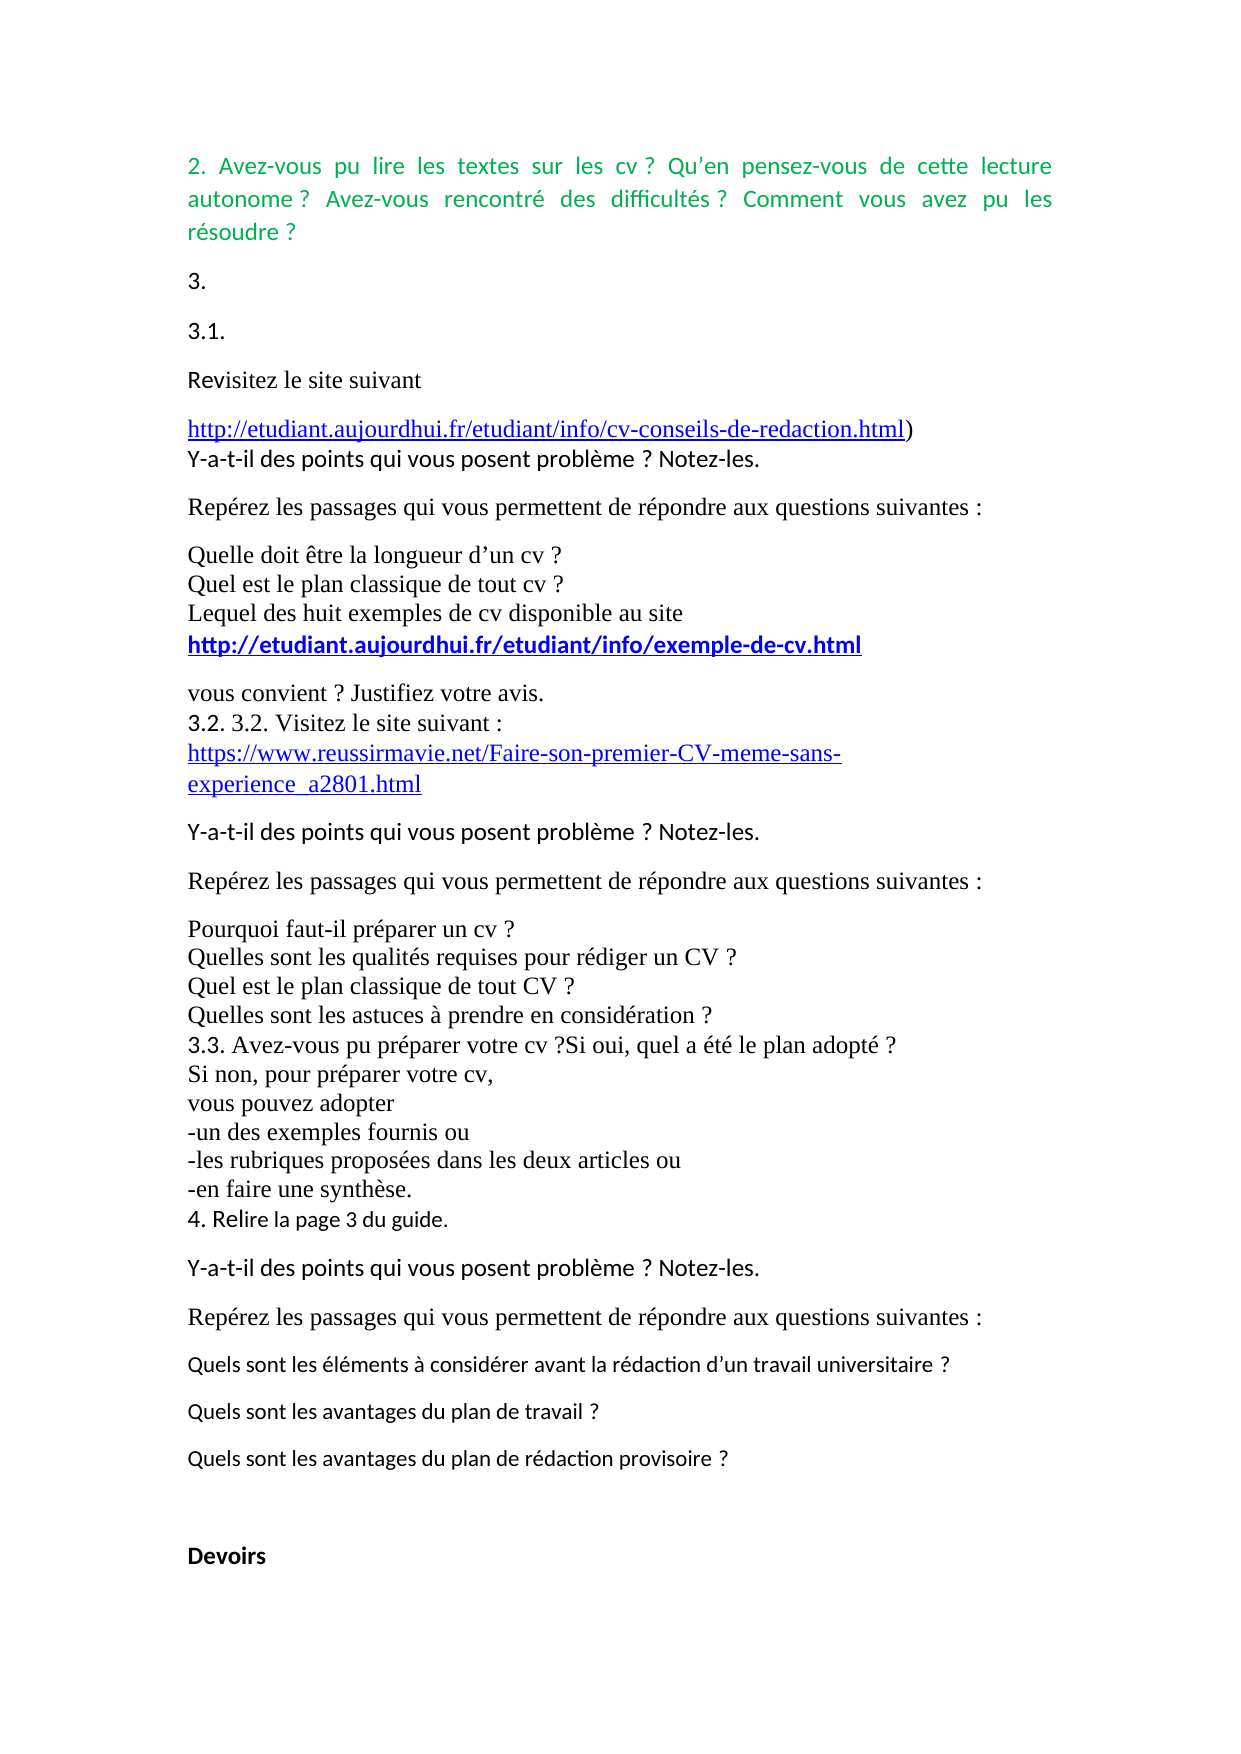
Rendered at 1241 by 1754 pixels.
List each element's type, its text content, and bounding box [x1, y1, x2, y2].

text 2. Avez-vous pu lire les textes sur les cv ? Qu’en pensez-vous de cette lecture autonome ? Avez-vous rencontré des difficultés ? Comment vous avez pu les résoudre ? [187, 150, 1053, 246]
text Lequel des huit exemples de cv disponible au site http://etudiant.aujourdhui.fr/etudiant/info/exemple-de-cv.html [187, 598, 1053, 659]
text Repérez les passages qui vous permettent de répondre aux questions suivantes : [187, 866, 1053, 895]
text vous pouvez adopter [187, 1088, 1053, 1117]
text vous convient ? Justifiez votre avis. [187, 678, 1053, 707]
text Quels sont les éléments à considérer avant la rédaction d’un travail universitaire ? [187, 1350, 1053, 1378]
text Quels sont les avantages du plan de rédaction provisoire ? [187, 1444, 1053, 1472]
text Y-a-t-il des points qui vous posent problème ? Notez-les. [187, 816, 1053, 847]
text Revisitez le site suivant [187, 364, 1053, 395]
text Y-a-t-il des points qui vous posent problème ? Notez-les. [187, 443, 1053, 473]
text 3.2. 3.2. Visitez le site suivant : [187, 707, 1053, 738]
text Devoirs [187, 1540, 1053, 1571]
text Si non, pour préparer votre cv, [187, 1059, 1053, 1088]
text http://etudiant.aujourdhui.fr/etudiant/info/cv-conseils-de-redaction.html) [187, 414, 1053, 443]
text https://www.reussirmavie.net/Faire-son-premier-CV-meme-sans-experience_a2801.html [187, 738, 1053, 797]
text 3.3. Avez-vous pu préparer votre cv ?Si oui, quel a été le plan adopté ? [187, 1029, 1053, 1059]
text -en faire une synthèse. [187, 1174, 1053, 1203]
text 3. [187, 265, 1053, 296]
text Quelles sont les astuces à prendre en considération ? [187, 1000, 1053, 1029]
text Quels sont les avantages du plan de travail ? [187, 1397, 1053, 1425]
text 3.1. [187, 315, 1053, 346]
text Quel est le plan classique de tout CV ? [187, 971, 1053, 1000]
text -les rubriques proposées dans les deux articles ou [187, 1146, 1053, 1174]
text Y-a-t-il des points qui vous posent problème ? Notez-les. [187, 1253, 1053, 1283]
text -un des exemples fournis ou [187, 1117, 1053, 1146]
text Repérez les passages qui vous permettent de répondre aux questions suivantes : [187, 1302, 1053, 1331]
text Pourquoi faut-il préparer un cv ? [187, 914, 1053, 942]
text Quelle doit être la longueur d’un cv ? [187, 540, 1053, 569]
text Quelles sont les qualités requises pour rédiger un CV ? [187, 942, 1053, 971]
text Repérez les passages qui vous permettent de répondre aux questions suivantes : [187, 492, 1053, 521]
text Quel est le plan classique de tout cv ? [187, 569, 1053, 598]
text 4. Relire la page 3 du guide. [187, 1203, 1053, 1233]
